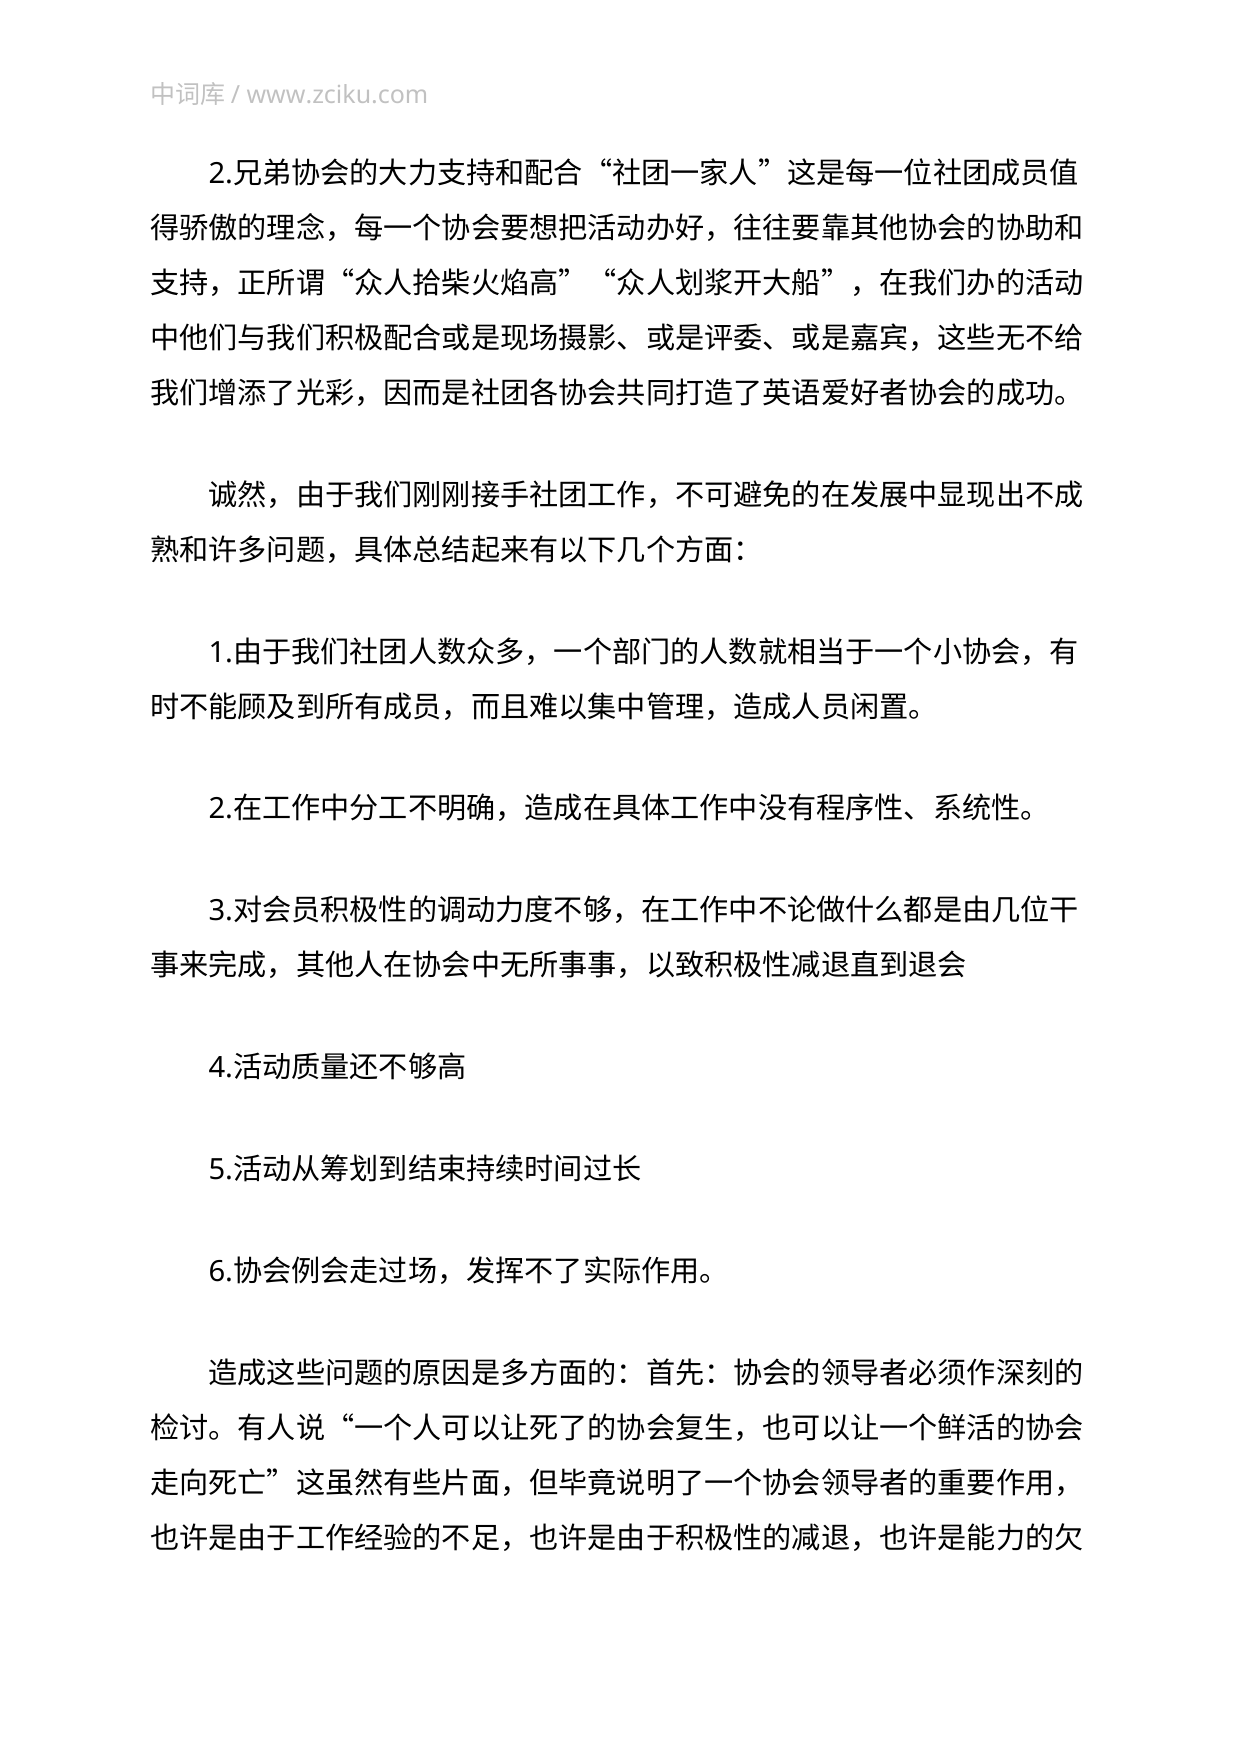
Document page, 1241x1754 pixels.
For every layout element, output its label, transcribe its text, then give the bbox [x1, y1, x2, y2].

text 4.活动质量还不够高 [150, 1044, 1090, 1086]
text 6.协会例会走过场，发挥不了实际作用。 [150, 1248, 1090, 1290]
text 2.兄弟协会的大力支持和配合“社团一家人”这是每一位社团成员值得骄傲的理念，每一个协会要想把活动办好，往往要靠其他协会的协助和支持，正所谓“众人拾柴火焰高”“众人划浆开大船”，在我们办的活动中他们与我们积极配合或是现场摄影、或是评委、或是嘉宾，这些无不给我们增添了光彩，因而是社团各协会共同打造了英语爱好者协会的成功。 [150, 150, 1090, 412]
text 1.由于我们社团人数众多，一个部门的人数就相当于一个小协会，有时不能顾及到所有成员，而且难以集中管理，造成人员闲置。 [150, 628, 1090, 725]
text 2.在工作中分工不明确，造成在具体工作中没有程序性、系统性。 [150, 785, 1090, 827]
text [150, 1349, 1090, 1557]
text 5.活动从筹划到结束持续时间过长 [150, 1146, 1090, 1188]
text 诚然，由于我们刚刚接手社团工作，不可避免的在发展中显现出不成熟和许多问题，具体总结起来有以下几个方面： [150, 471, 1090, 569]
text 3.对会员积极性的调动力度不够，在工作中不论做什么都是由几位干事来完成，其他人在协会中无所事事，以致积极性减退直到退会 [150, 887, 1090, 984]
